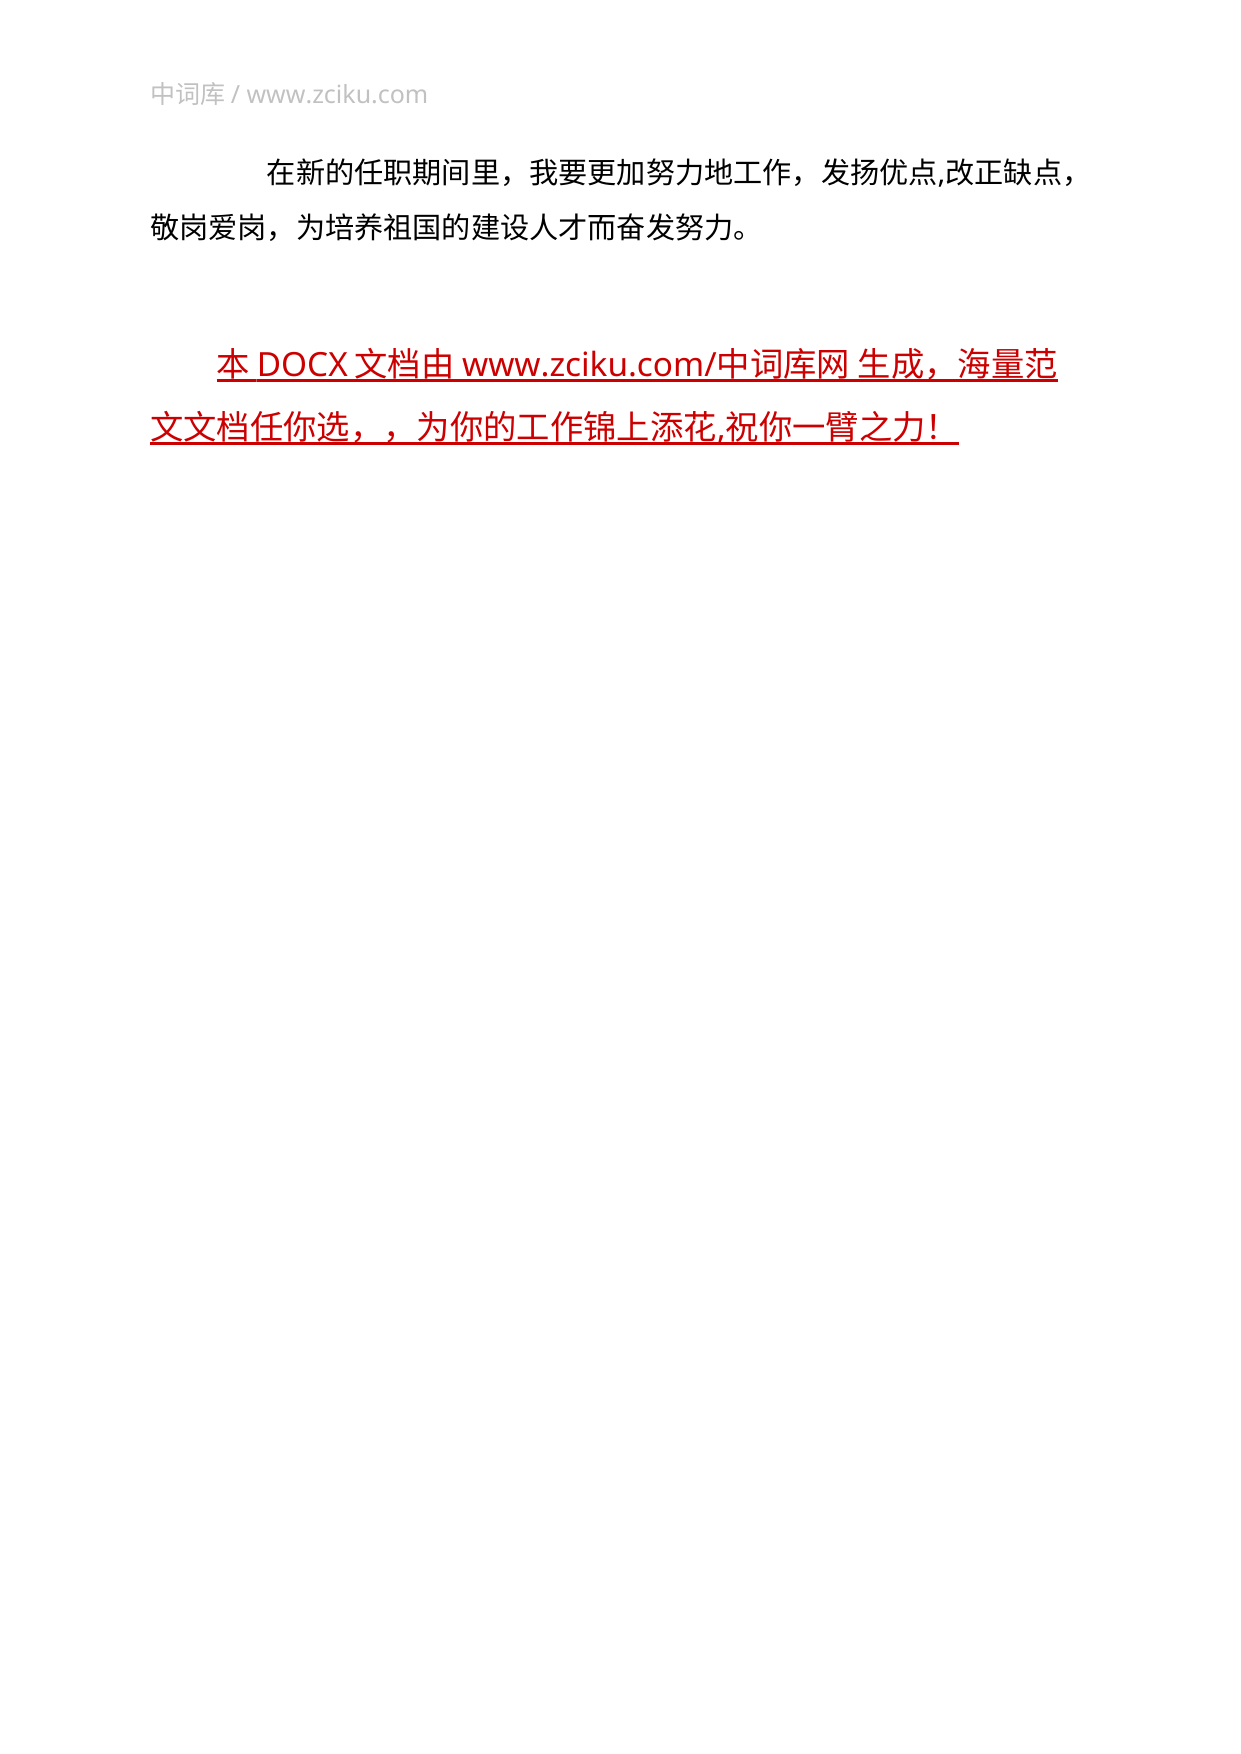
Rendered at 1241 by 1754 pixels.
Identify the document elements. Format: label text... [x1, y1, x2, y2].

text 本DOCX文档由 www.zciku.com/中词库网 生成，海量范文文档任你选，，为你的工作锦上添花,祝你一臂之力！ [150, 338, 1090, 449]
text 在新的任职期间里，我要更加努力地工作，发扬优点,改正缺点，敬岗爱岗，为培养祖国的建设人才而奋发努力。 [150, 150, 1090, 247]
